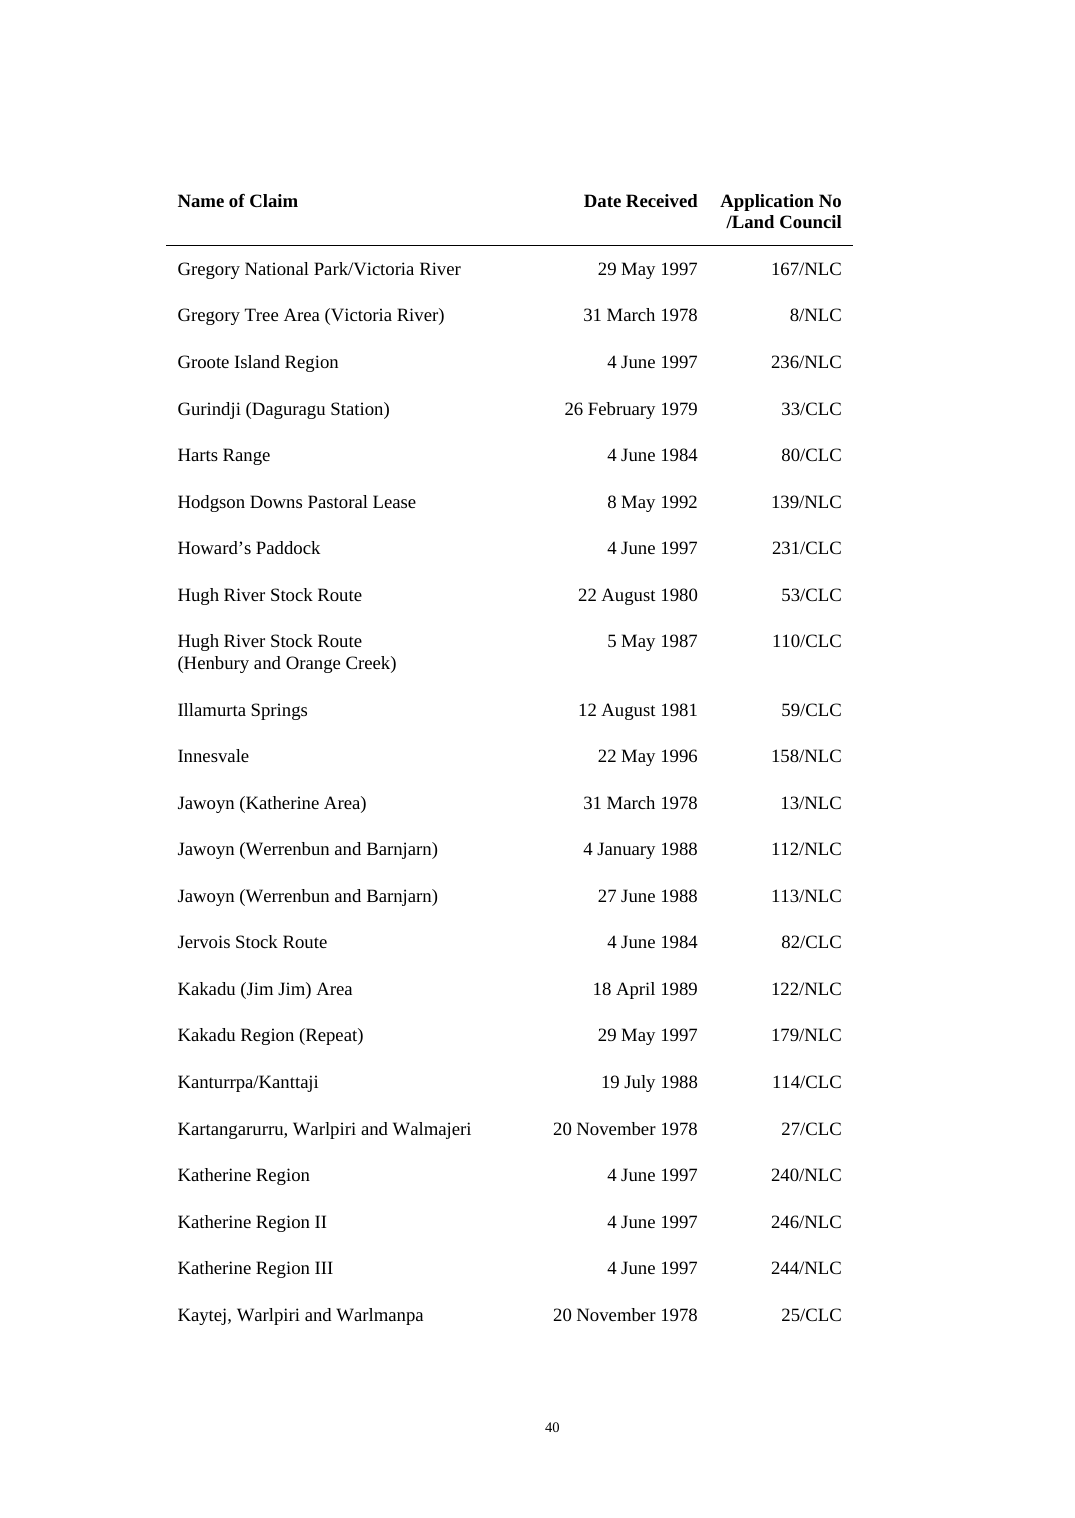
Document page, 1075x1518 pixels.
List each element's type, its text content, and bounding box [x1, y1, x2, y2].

table_header Name of Claim [166, 177, 532, 245]
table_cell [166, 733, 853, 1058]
table_header Application No /Land Council [709, 177, 853, 245]
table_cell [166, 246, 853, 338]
table_header Date Received [532, 177, 709, 245]
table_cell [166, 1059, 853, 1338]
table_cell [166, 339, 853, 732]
